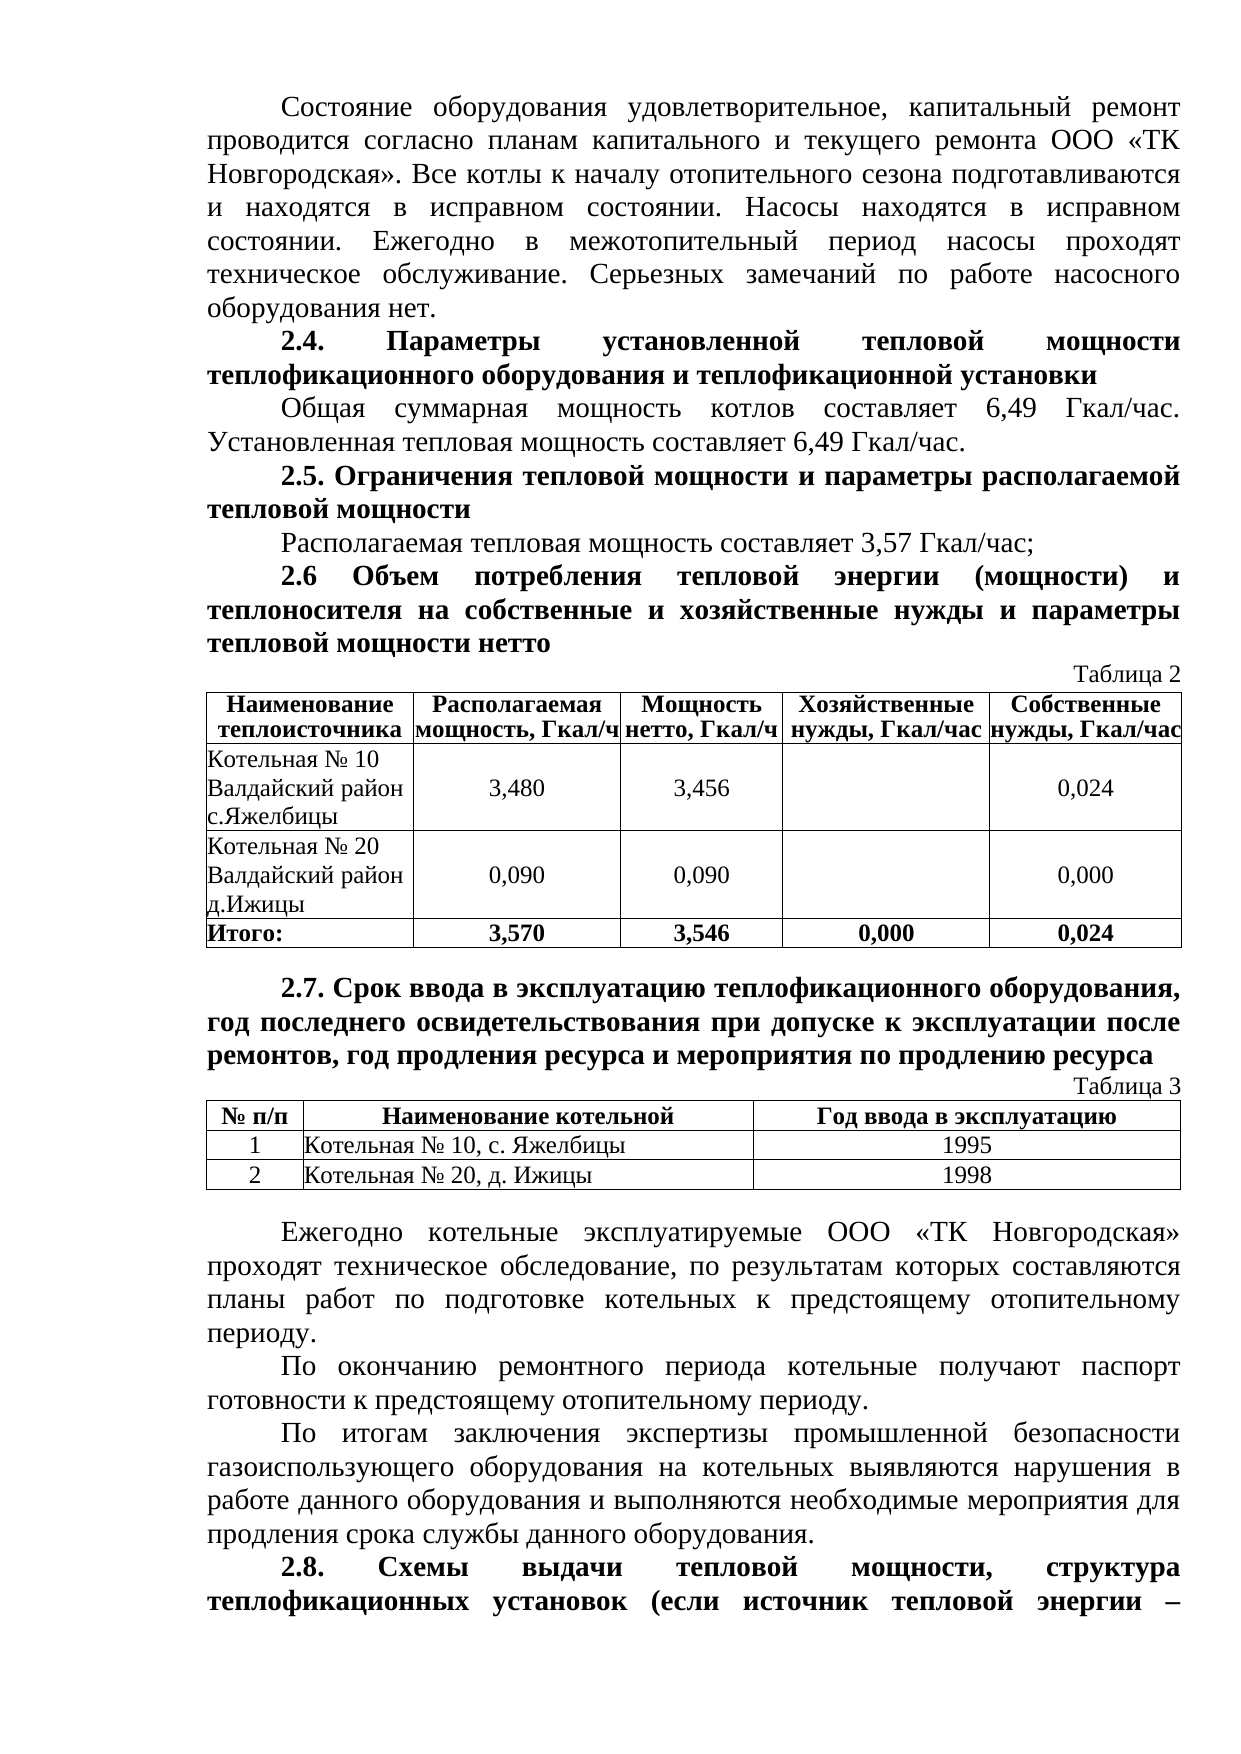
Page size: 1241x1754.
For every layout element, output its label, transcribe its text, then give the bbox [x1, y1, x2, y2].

text Общая суммарная мощность котлов составляет 6,49 Гкал/час. Установленная тепловая мощность составляет 6,49 Гкал/час. [207, 391, 1181, 458]
text 2.4. Параметры установленной тепловой мощности теплофикационного оборудования и теплофикационной установки [207, 323, 1181, 391]
table_cell 1998 [754, 1160, 1180, 1189]
table_header Наименование теплоисточника [207, 693, 413, 743]
text Состояние оборудования удовлетворительное, капитальный ремонт проводится согласно планам капитального и текущего ремонта ООО «ТК Новгородская». Все котлы к началу отопительного сезона подготавливаются и находятся в исправном состоянии. Насосы находятся в исправном состоянии. Ежегодно в межотопительный период насосы проходят техническое обслуживание. Серьезных замечаний по работе насосного оборудования нет. [207, 89, 1181, 323]
table_cell Котельная № 10, с. Яжелбицы [304, 1131, 753, 1159]
text Ежегодно котельные эксплуатируемые ООО «ТК Новгородская» проходят техническое обследование, по результатам которых составляются планы работ по подготовке котельных к предстоящему отопительному периоду. [207, 1214, 1181, 1348]
table_cell 0,024 [990, 919, 1181, 947]
text 2.7. Срок ввода в эксплуатацию теплофикационного оборудования, год последнего освидетельствования при допуске к эксплуатации после ремонтов, год продления ресурса и мероприятия по продлению ресурса [207, 970, 1181, 1071]
text Таблица 3 [207, 1071, 1181, 1100]
table_cell 0,000 [783, 919, 989, 947]
table_cell Котельная № 20 Валдайский район д.Ижицы [207, 831, 413, 917]
table_cell 3,456 [621, 744, 782, 830]
table_header № п/п [207, 1101, 303, 1129]
text 2.6 Объем потребления тепловой энергии (мощности) и теплоносителя на собственные и хозяйственные нужды и параметры тепловой мощности нетто [207, 558, 1181, 659]
table_header Собственные нужды, Гкал/час [990, 693, 1181, 743]
table_cell Котельная № 20, д. Ижицы [304, 1160, 753, 1189]
table_cell 1 [207, 1131, 303, 1159]
table_cell 3,570 [414, 919, 620, 947]
table_header Хозяйственные нужды, Гкал/час [783, 693, 989, 743]
table_cell 3,546 [621, 919, 782, 947]
table_cell Итого: [207, 919, 413, 947]
table_cell [783, 831, 989, 917]
table_cell 1995 [754, 1131, 1180, 1159]
table_header Мощность нетто, Гкал/ч [621, 693, 782, 743]
table_cell 0,090 [414, 831, 620, 917]
table_cell [783, 744, 989, 830]
text Располагаемая тепловая мощность составляет 3,57 Гкал/час; [207, 525, 1181, 558]
table_cell 2 [207, 1160, 303, 1189]
text 2.5. Ограничения тепловой мощности и параметры располагаемой тепловой мощности [207, 458, 1181, 525]
table_cell Котельная № 10 Валдайский район с.Яжелбицы [207, 744, 413, 830]
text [207, 1549, 1181, 1617]
table_header Год ввода в эксплуатацию [754, 1101, 1180, 1129]
table_header Наименование котельной [304, 1101, 753, 1129]
text По окончанию ремонтного периода котельные получают паспорт готовности к предстоящему отопительному периоду. [207, 1348, 1181, 1415]
table_cell 0,090 [621, 831, 782, 917]
table_cell 0,024 [990, 744, 1181, 830]
table_cell 3,480 [414, 744, 620, 830]
table_header Располагаемая мощность, Гкал/ч [414, 693, 620, 743]
text Таблица 2 [207, 659, 1181, 688]
text По итогам заключения экспертизы промышленной безопасности газоиспользующего оборудования на котельных выявляются нарушения в работе данного оборудования и выполняются необходимые мероприятия для продления срока службы данного оборудования. [207, 1415, 1181, 1549]
table_cell 0,000 [990, 831, 1181, 917]
